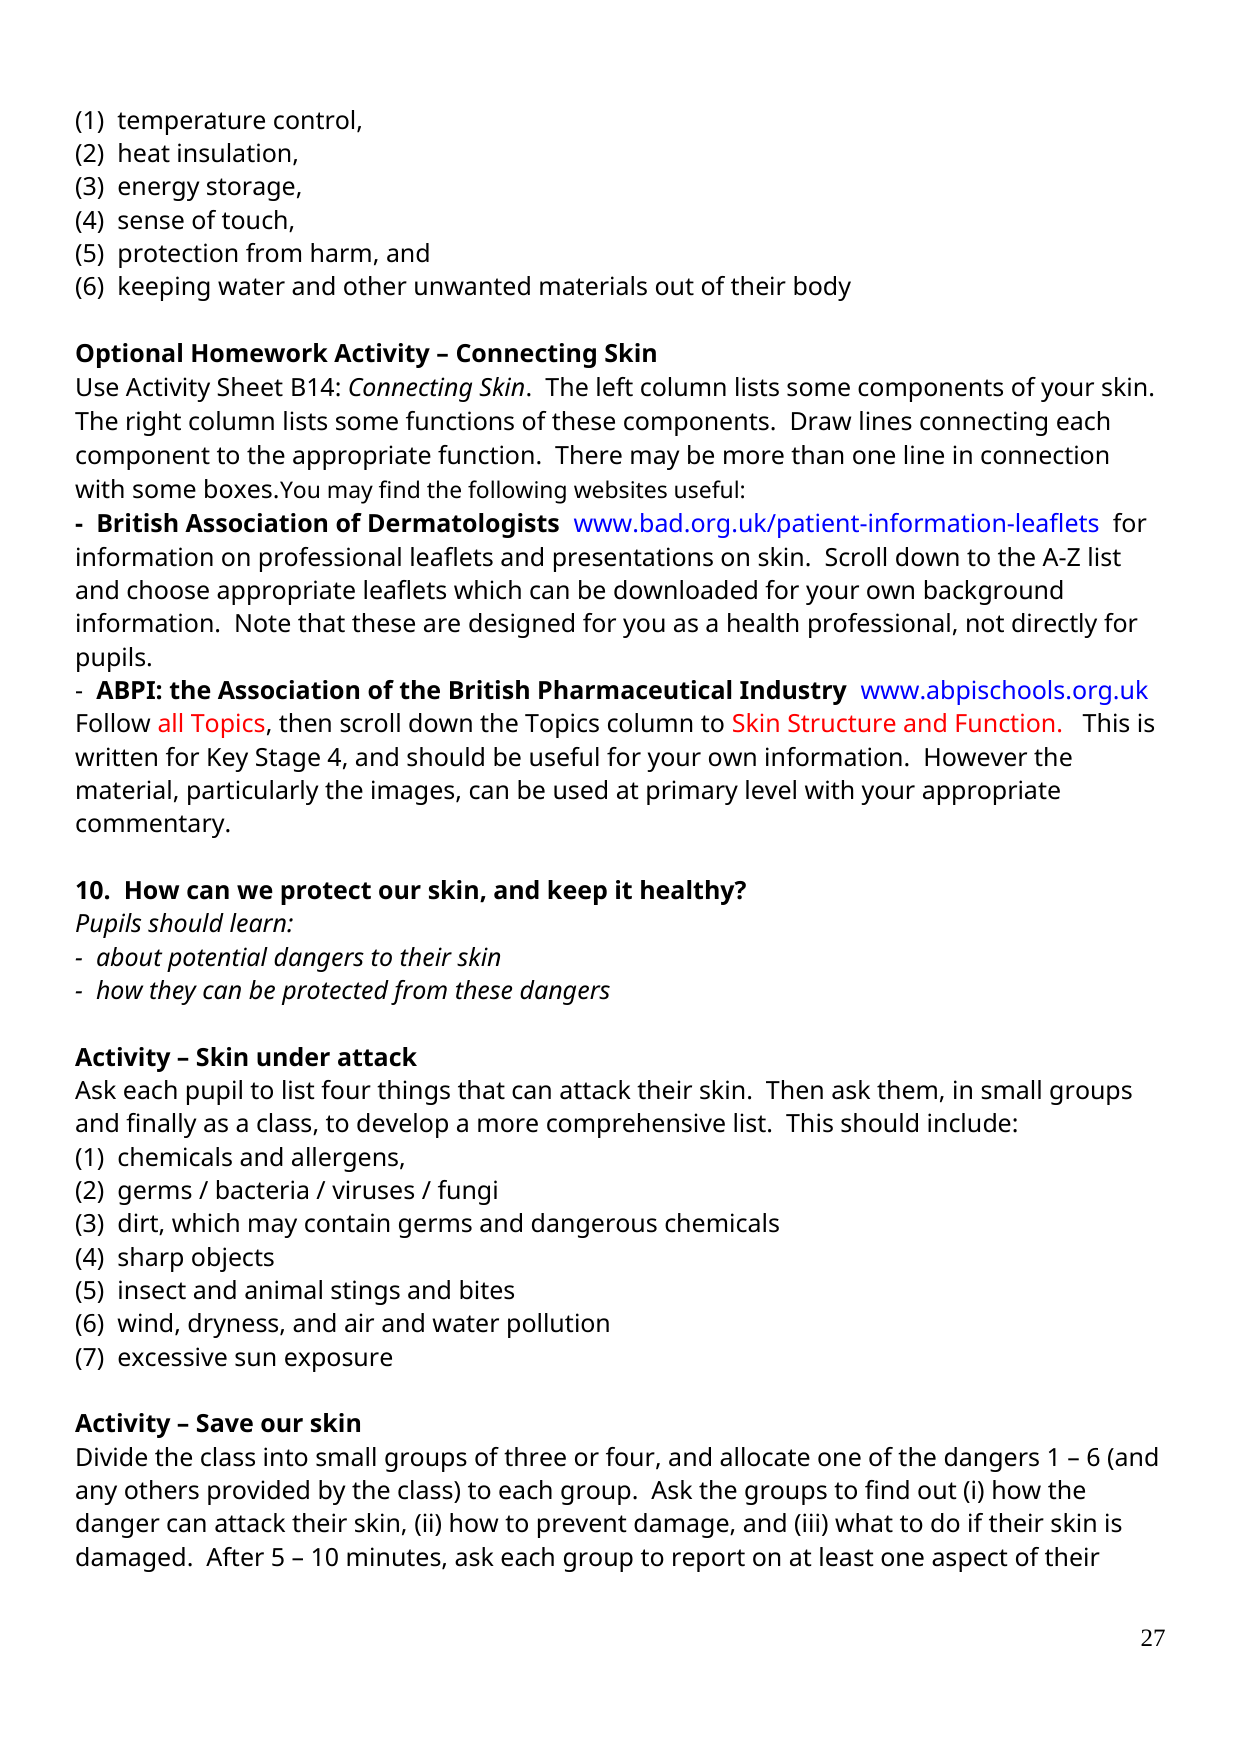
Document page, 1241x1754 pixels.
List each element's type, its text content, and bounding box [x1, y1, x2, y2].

text 10. How can we protect our skin, and keep it healthy? [75, 873, 1165, 906]
text Pupils should learn: [75, 906, 1165, 939]
text Optional Homework Activity – Connecting Skin [75, 336, 1165, 370]
text - about potential dangers to their skin [75, 939, 1165, 973]
text (4) sharp objects [75, 1239, 1165, 1273]
text (4) sense of touch, [75, 202, 1165, 236]
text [75, 1439, 1165, 1573]
text (6) keeping water and other unwanted materials out of their body [75, 269, 1165, 302]
text (1) temperature control, [75, 102, 1165, 136]
text (5) protection from harm, and [75, 236, 1165, 269]
text (2) germs / bacteria / viruses / fungi [75, 1173, 1165, 1206]
text (3) energy storage, [75, 169, 1165, 202]
text - ABPI: the Association of the British Pharmaceutical Industry www.abpischools.org.uk Follow all Topics, then scroll down the Topics column to Skin Structure and Function. This is written for Key Stage 4, and should be useful for your own information. However the material, particularly the images, can be used at primary level with your appropriate commentary. [75, 673, 1165, 839]
text Use Activity Sheet B14: Connecting Skin. The left column lists some components of your skin. The right column lists some functions of these components. Draw lines connecting each component to the appropriate function. There may be more than one line in connection with some boxes.You may find the following websites useful: [75, 370, 1165, 506]
text (6) wind, dryness, and air and water pollution [75, 1306, 1165, 1339]
text (1) chemicals and allergens, [75, 1139, 1165, 1173]
text - how they can be protected from these dangers [75, 973, 1165, 1006]
text - British Association of Dermatologists www.bad.org.uk/patient-information-leaflets for information on professional leaflets and presentations on skin. Scroll down to the A-Z list and choose appropriate leaflets which can be downloaded for your own background information. Note that these are designed for you as a health professional, not directly for pupils. [75, 506, 1165, 673]
text Activity – Save our skin [75, 1406, 1165, 1439]
text (3) dirt, which may contain germs and dangerous chemicals [75, 1206, 1165, 1239]
text Activity – Skin under attack [75, 1039, 1165, 1073]
text (5) insect and animal stings and bites [75, 1273, 1165, 1306]
text (2) heat insulation, [75, 136, 1165, 169]
text (7) excessive sun exposure [75, 1339, 1165, 1373]
text Ask each pupil to list four things that can attack their skin. Then ask them, in small groups and finally as a class, to develop a more comprehensive list. This should include: [75, 1073, 1165, 1139]
